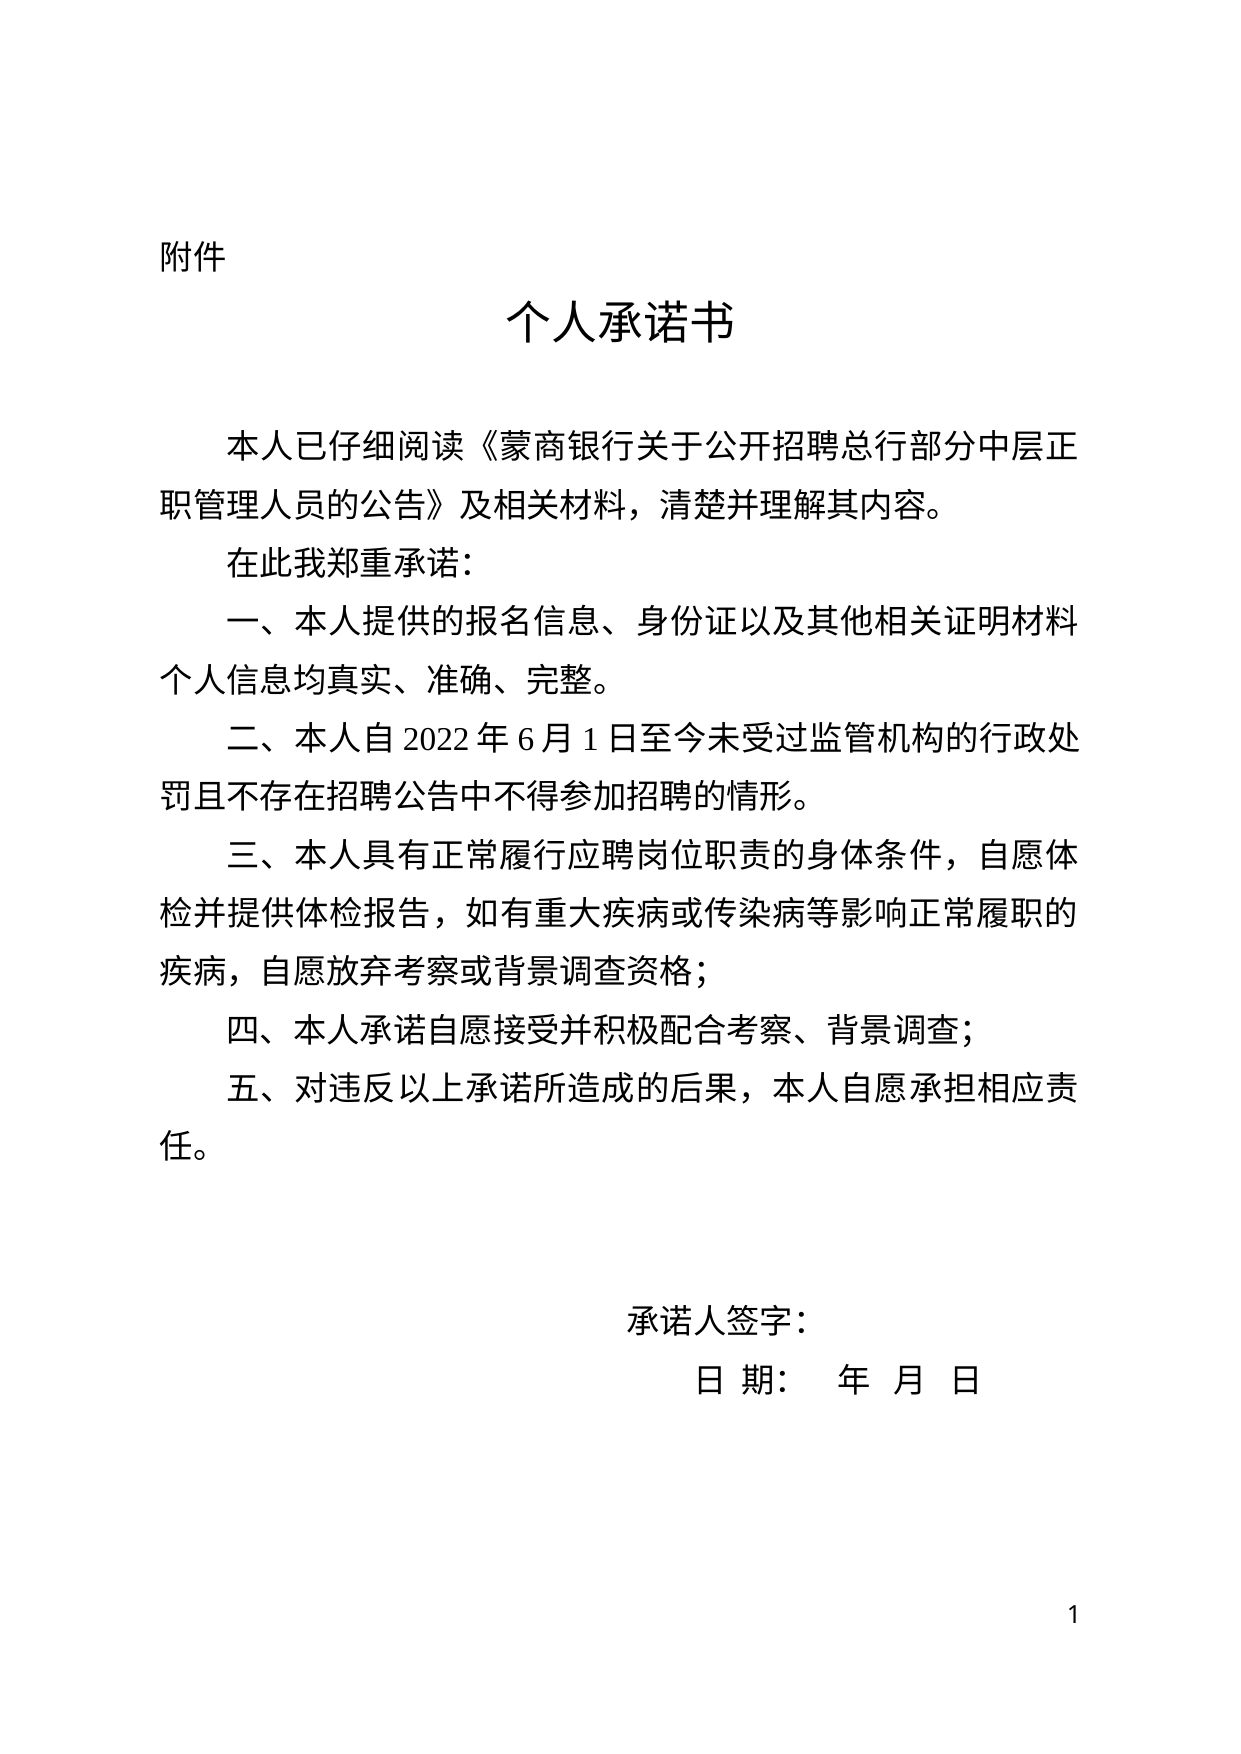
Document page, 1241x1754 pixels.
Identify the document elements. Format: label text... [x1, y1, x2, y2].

text 四、本人承诺自愿接受并积极配合考察、背景调查； [159, 995, 1081, 1054]
text 在此我郑重承诺： [159, 529, 1081, 587]
text 三、本人具有正常履行应聘岗位职责的身体条件，自愿体检并提供体检报告，如有重大疾病或传染病等影响正常履职的疾病，自愿放弃考察或背景调查资格； [159, 820, 1081, 995]
subtitle 附件 [159, 222, 1081, 281]
text 个人承诺书 [159, 281, 1081, 354]
text 一、本人提供的报名信息、身份证以及其他相关证明材料、个人信息均真实、准确、完整。 [159, 587, 1081, 704]
text 二、本人自2022年6月1日至今未受过监管机构的行政处罚且不存在招聘公告中不得参加招聘的情形。 [159, 704, 1081, 820]
text 五、对违反以上承诺所造成的后果，本人自愿承担相应责任。 [159, 1054, 1081, 1170]
text 本人已仔细阅读《蒙商银行关于公开招聘总行部分中层正职管理人员的公告》及相关材料，清楚并理解其内容。 [159, 412, 1081, 529]
text 日 期： 年 月 日 [159, 1345, 1081, 1404]
text 承诺人签字： [159, 1287, 1081, 1345]
